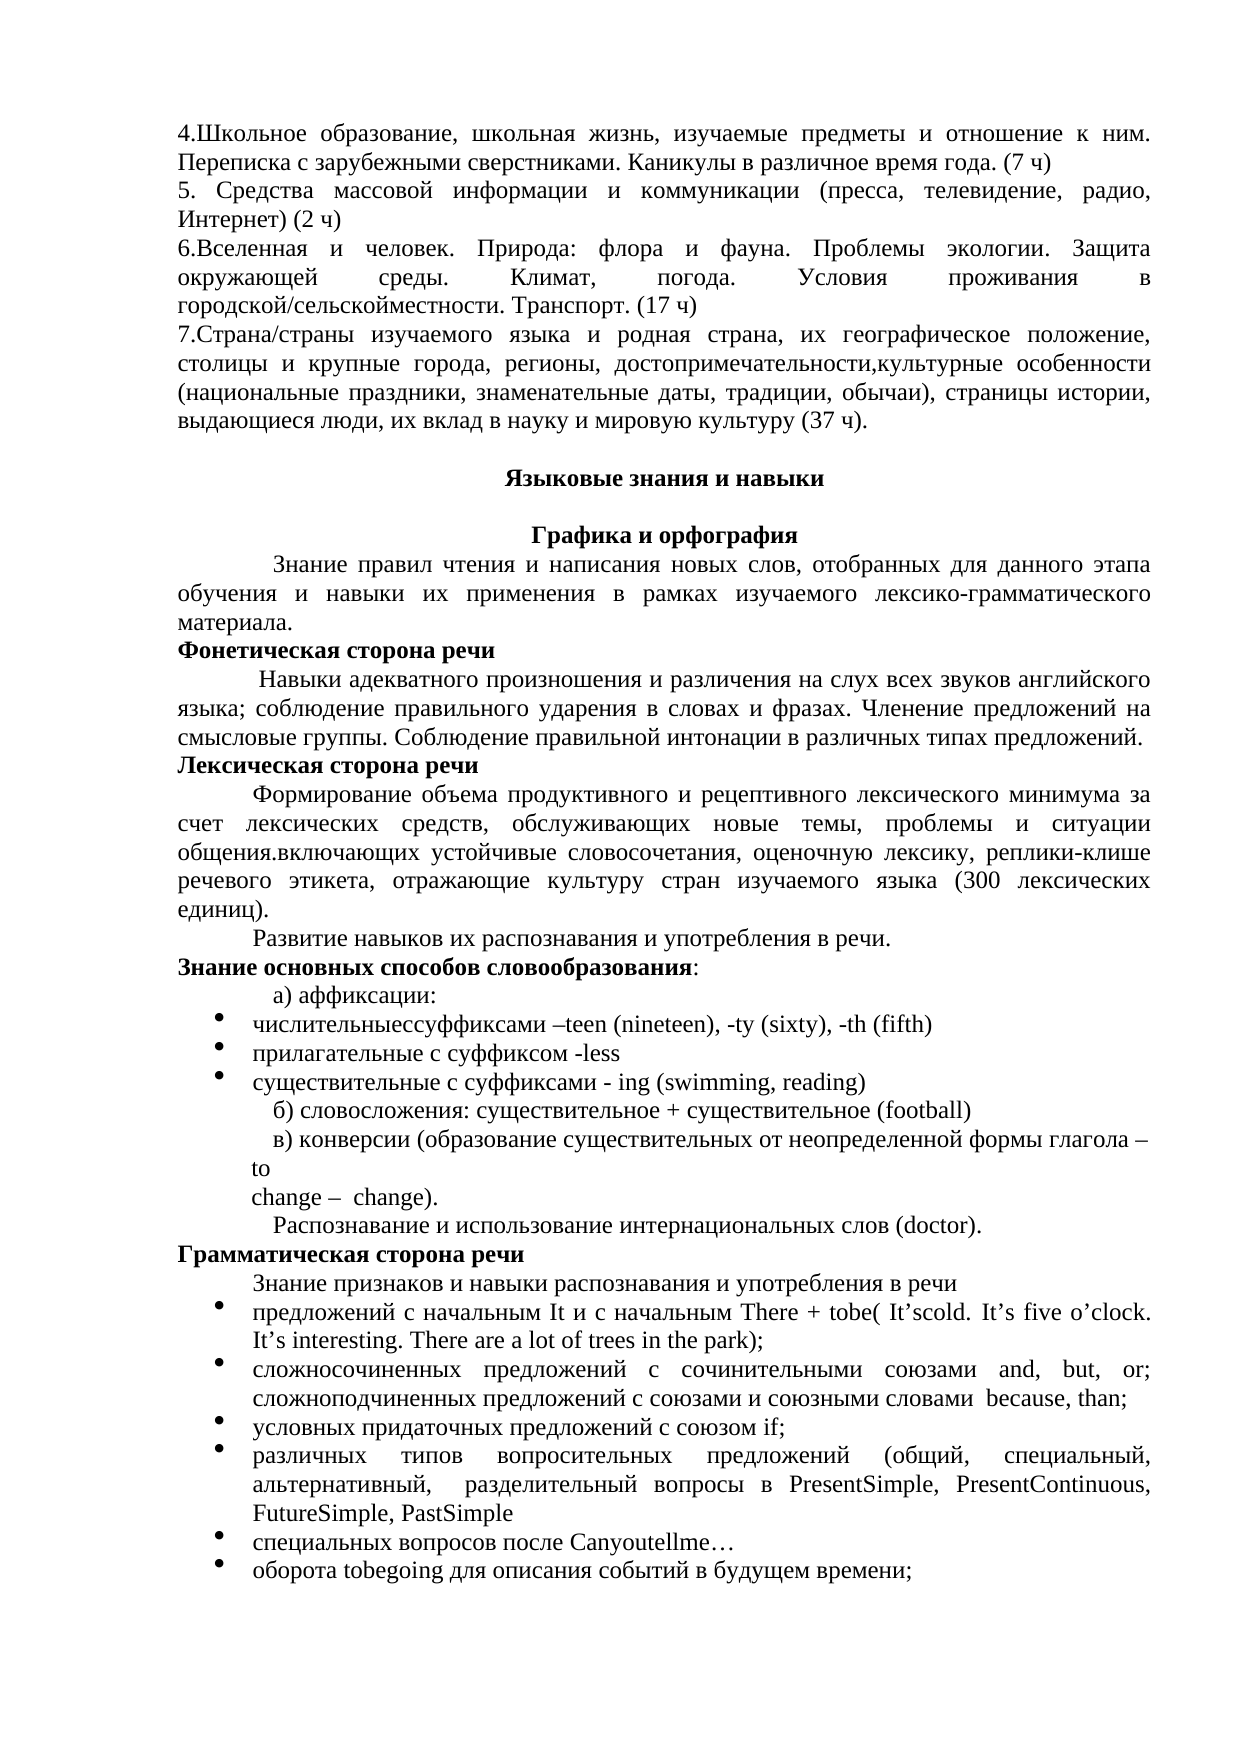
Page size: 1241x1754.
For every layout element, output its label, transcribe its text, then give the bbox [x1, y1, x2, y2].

text Формирование объема продуктивного и рецептивного лексического минимума за счет лексических средств, обслуживающих новые темы, проблемы и ситуации общения.включающих устойчивые словосочетания, оценочную лексику, реплики-клише речевого этикета, отражающие культуру стран изучаемого языка (300 лексических единиц). [177, 779, 1152, 923]
text Навыки адекватного произношения и различения на слух всех звуков английского языка; соблюдение правильного ударения в словах и фразах. Членение предложений на смысловые группы. Соблюдение правильной интонации в различных типах предложений. [177, 664, 1152, 751]
list специальных вопросов после Canyoutellme… [215, 1527, 1152, 1556]
text 6.Вселенная и человек. Природа: флора и фауна. Проблемы экологии. Защита окружающей среды. Климат, погода. Условия проживания в городской/сельскойместности. Транспорт. (17 ч) [177, 233, 1152, 319]
text Языковые знания и навыки [177, 463, 1152, 492]
text б) словосложения: существительное + существительное (football) [177, 1096, 1152, 1124]
text 4.Школьное образование, школьная жизнь, изучаемые предметы и отношение к ним. Переписка с зарубежными сверстниками. Каникулы в различное время года. (7 ч) [177, 118, 1152, 176]
text в) конверсии (образование существительных от неопределенной формы глагола – to [251, 1124, 1152, 1182]
text а) аффиксации: [177, 981, 1152, 1009]
text Графика и орфография [177, 521, 1152, 549]
text Лексическая сторона речи [177, 751, 1152, 779]
text 5. Средства массовой информации и коммуникации (пресса, телевидение, радио, Интернет) (2 ч) [177, 176, 1152, 233]
list сложносочиненных предложений с сочинительными союзами and, but, or; сложноподчиненных предложений с союзами и союзными словами because, than; [215, 1354, 1152, 1412]
list прилагательные с суффиксом -less [215, 1038, 1152, 1067]
text Распознавание и использование интернациональных слов (doctor). [177, 1211, 1152, 1239]
text Грамматическая сторона речи [177, 1239, 1152, 1268]
list числительныессуффиксами –teen (nineteen), -ty (sixty), -th (fifth) [215, 1009, 1152, 1038]
list предложений с начальным It и с начальным There + tobe( It’scold. It’s five o’clock. It’s interesting. There are a lot of trees in the park); [215, 1297, 1152, 1354]
list различных типов вопросительных предложений (общий, специальный, альтернативный, разделительный вопросы в PresentSimple, PresentContinuous, FutureSimple, PastSimple [215, 1441, 1152, 1527]
text Знание основных способов словообразования: [177, 952, 1152, 981]
list существительные с суффиксами - ing (swimming, reading) [215, 1067, 1152, 1096]
list оборота tobegoing для описания событий в будущем времени; [215, 1556, 1152, 1584]
text Знание признаков и навыки распознавания и употребления в речи [177, 1268, 1152, 1297]
text Развитие навыков их распознавания и употребления в речи. [177, 923, 1152, 952]
list условных придаточных предложений с союзом if; [215, 1412, 1152, 1441]
text Знание правил чтения и написания новых слов, отобранных для данного этапа обучения и навыки их применения в рамках изучаемого лексико-грамматического материала. [177, 549, 1152, 636]
text Фонетическая сторона речи [177, 636, 1152, 664]
text change – change). [251, 1182, 1152, 1211]
text 7.Страна/страны изучаемого языка и родная страна, их географическое положение, столицы и крупные города, регионы, достопримечательности,культурные особенности (национальные праздники, знаменательные даты, традиции, обычаи), страницы истории, выдающиеся люди, их вклад в науку и мировую культуру (37 ч). [177, 319, 1152, 434]
